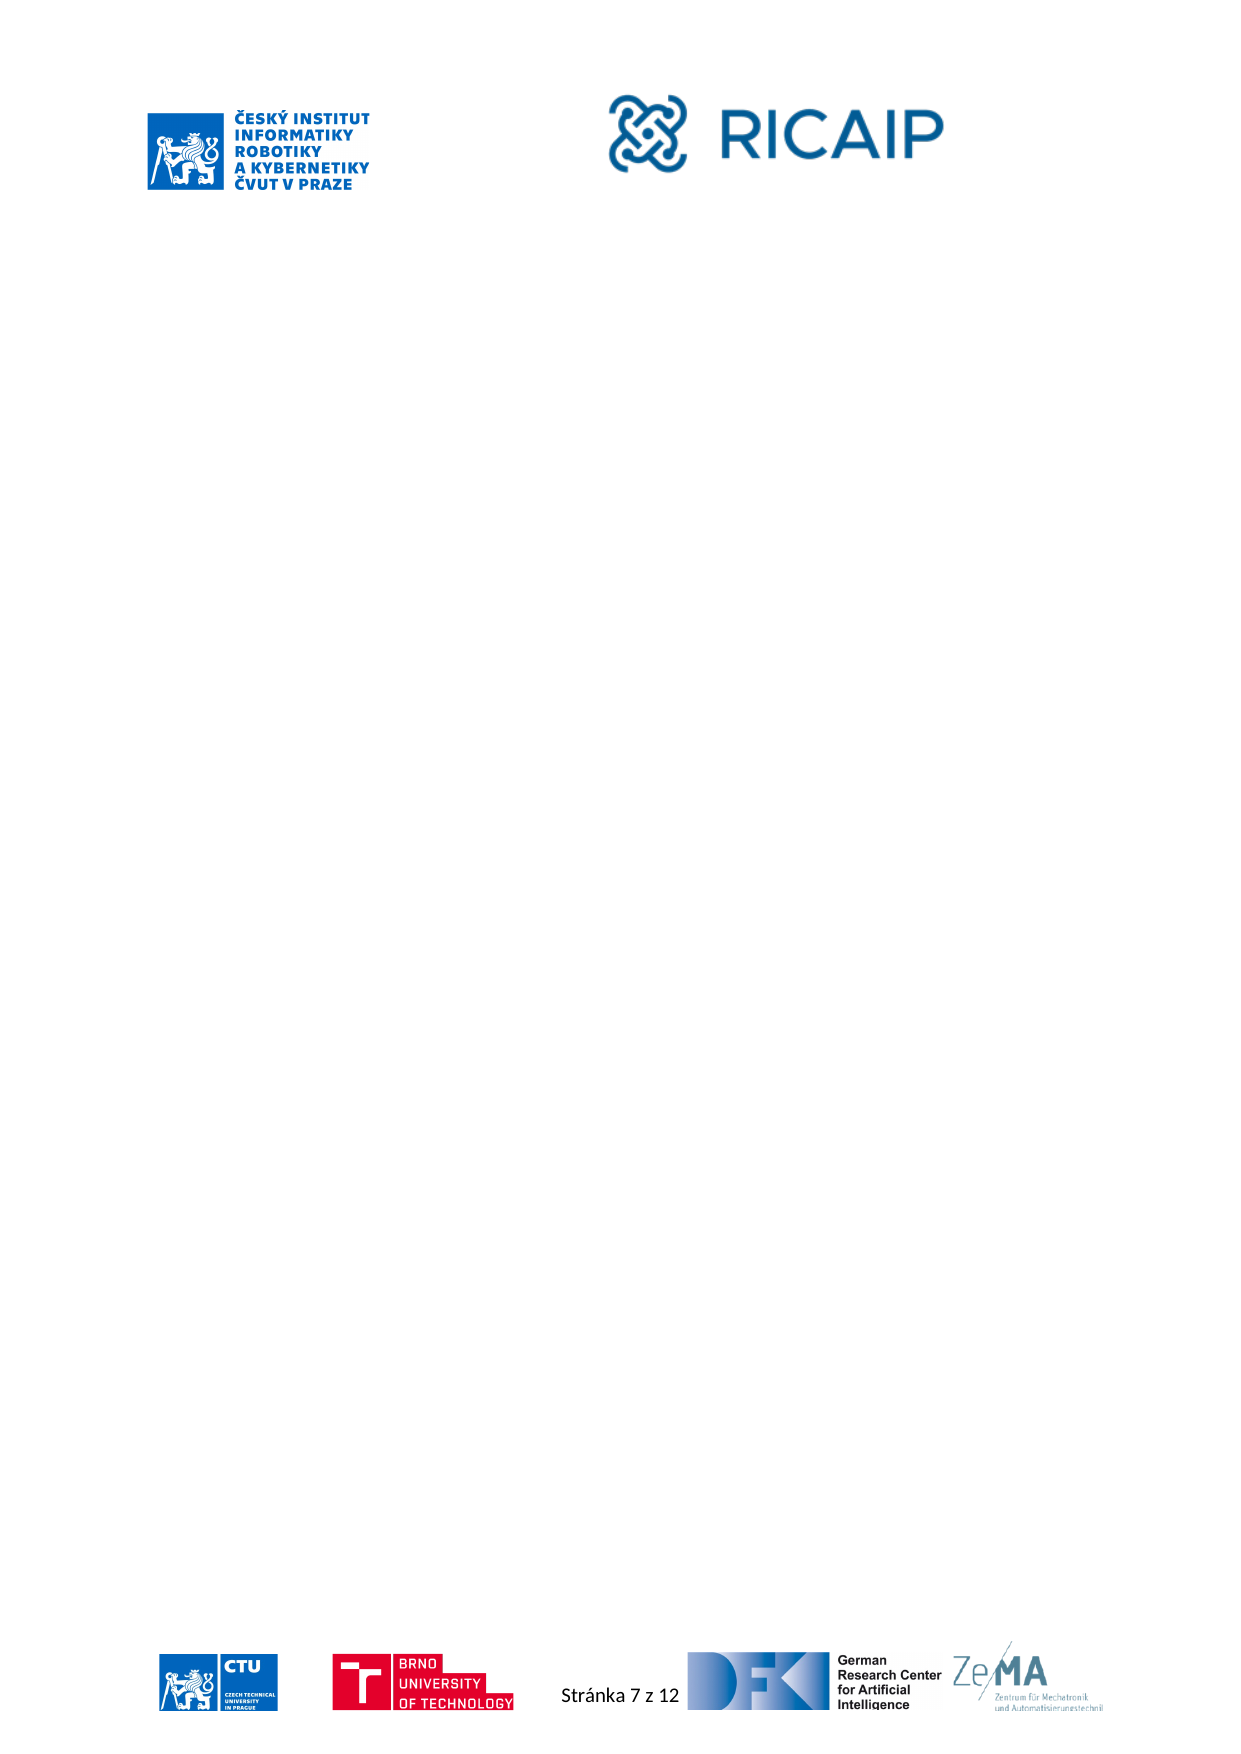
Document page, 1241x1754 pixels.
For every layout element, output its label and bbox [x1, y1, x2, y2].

picture [158, 1654, 278, 1711]
picture [952, 1641, 1102, 1711]
picture [147, 110, 370, 190]
picture [686, 1652, 943, 1709]
picture [332, 1653, 514, 1711]
